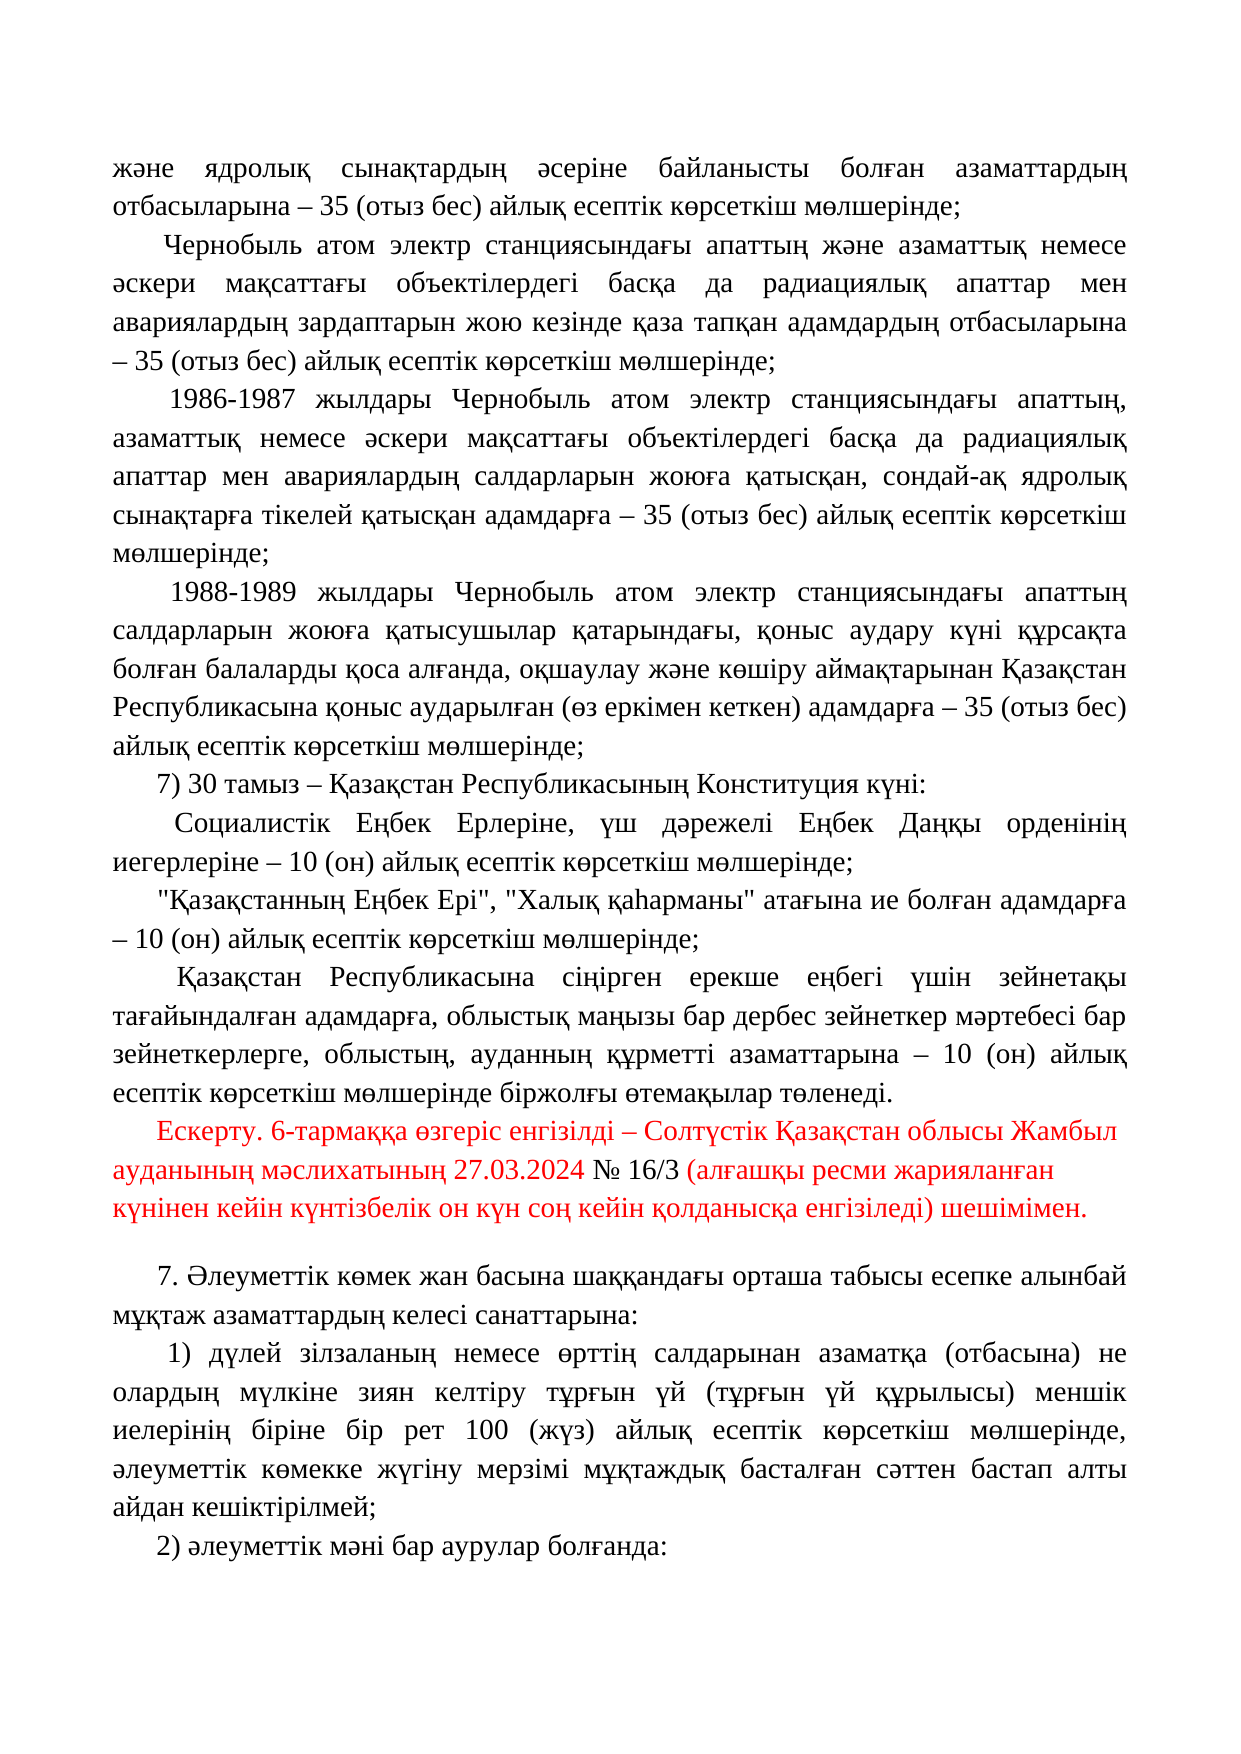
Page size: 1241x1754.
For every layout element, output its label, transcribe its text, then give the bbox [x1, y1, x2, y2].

text Қазақстан Республикасына сіңірген ерекше еңбегі үшін зейнетақы тағайындалған адамдарға, облыстық маңызы бар дербес зейнеткер мәртебесі бар зейнеткерлерге, облыстың, ауданның құрметті азаматтарына – 10 (он) айлық есептік көрсеткіш мөлшерінде біржолғы өтемақылар төленеді. [112, 959, 1128, 1108]
text 1) дүлей зілзаланың немесе өрттің салдарынан азаматқа (отбасына) не олардың мүлкіне зиян келтіру тұрғын үй (тұрғын үй құрылысы) меншік иелерінің біріне бір рет 100 (жүз) айлық есептік көрсеткіш мөлшерінде, әлеуметтік көмекке жүгіну мерзімі мұқтаждық басталған сәттен бастап алты айдан кешіктірілмей; [112, 1335, 1128, 1523]
text Ескерту. 6-тармаққа өзгеріс енгізілді – Солтүстік Қазақстан облысы Жамбыл ауданының мәслихатының 27.03.2024 № 16/3 (алғашқы ресми жарияланған күнінен кейін күнтізбелік он күн соң кейін қолданысқа енгізіледі) шешімімен. [112, 1113, 1128, 1254]
text 2) әлеуметтік мәні бар аурулар болғанда: [112, 1528, 1128, 1562]
text 7) 30 тамыз – Қазақстан Республикасының Конституция күні: [112, 767, 1128, 800]
text 1986-1987 жылдары Чернобыль атом электр станциясындағы апаттың, азаматтық немесе әскери мақсаттағы объектiлердегi басқа да радиациялық апаттар мен авариялардың салдарларын жоюға қатысқан, сондай-ақ ядролық сынақтарға тiкелей қатысқан адамдарға – 35 (отыз бес) айлық есептік көрсеткіш мөлшерінде; [112, 381, 1128, 569]
text Социалистік Еңбек Ерлеріне, үш дәрежелі Еңбек Даңқы орденінің иегерлеріне – 10 (он) айлық есептік көрсеткіш мөлшерінде; [112, 805, 1128, 877]
text 7. Әлеуметтік көмек жан басына шаққандағы орташа табысы есепке алынбай мұқтаж азаматтардың келесі санаттарына: [112, 1258, 1128, 1330]
text 1988-1989 жылдары Чернобыль атом электр станциясындағы апаттың салдарларын жоюға қатысушылар қатарындағы, қоныс аудару күні құрсақта болған балаларды қоса алғанда, оқшаулау және көшіру аймақтарынан Қазақстан Республикасына қоныс аударылған (өз еркімен кеткен) адамдарға – 35 (отыз бес) айлық есептік көрсеткіш мөлшерінде; [112, 574, 1128, 762]
text Чернобыль атом электр станциясындағы апаттың және азаматтық немесе әскери мақсаттағы объектілердегі басқа да радиациялық апаттар мен авариялардың зардаптарын жою кезінде қаза тапқан адамдардың отбасыларына – 35 (отыз бес) айлық есептік көрсеткіш мөлшерінде; [112, 227, 1128, 376]
text "Қазақстанның Еңбек Ері", "Халық қаһарманы" атағына ие болған адамдарға – 10 (он) айлық есептік көрсеткіш мөлшерінде; [112, 882, 1128, 954]
